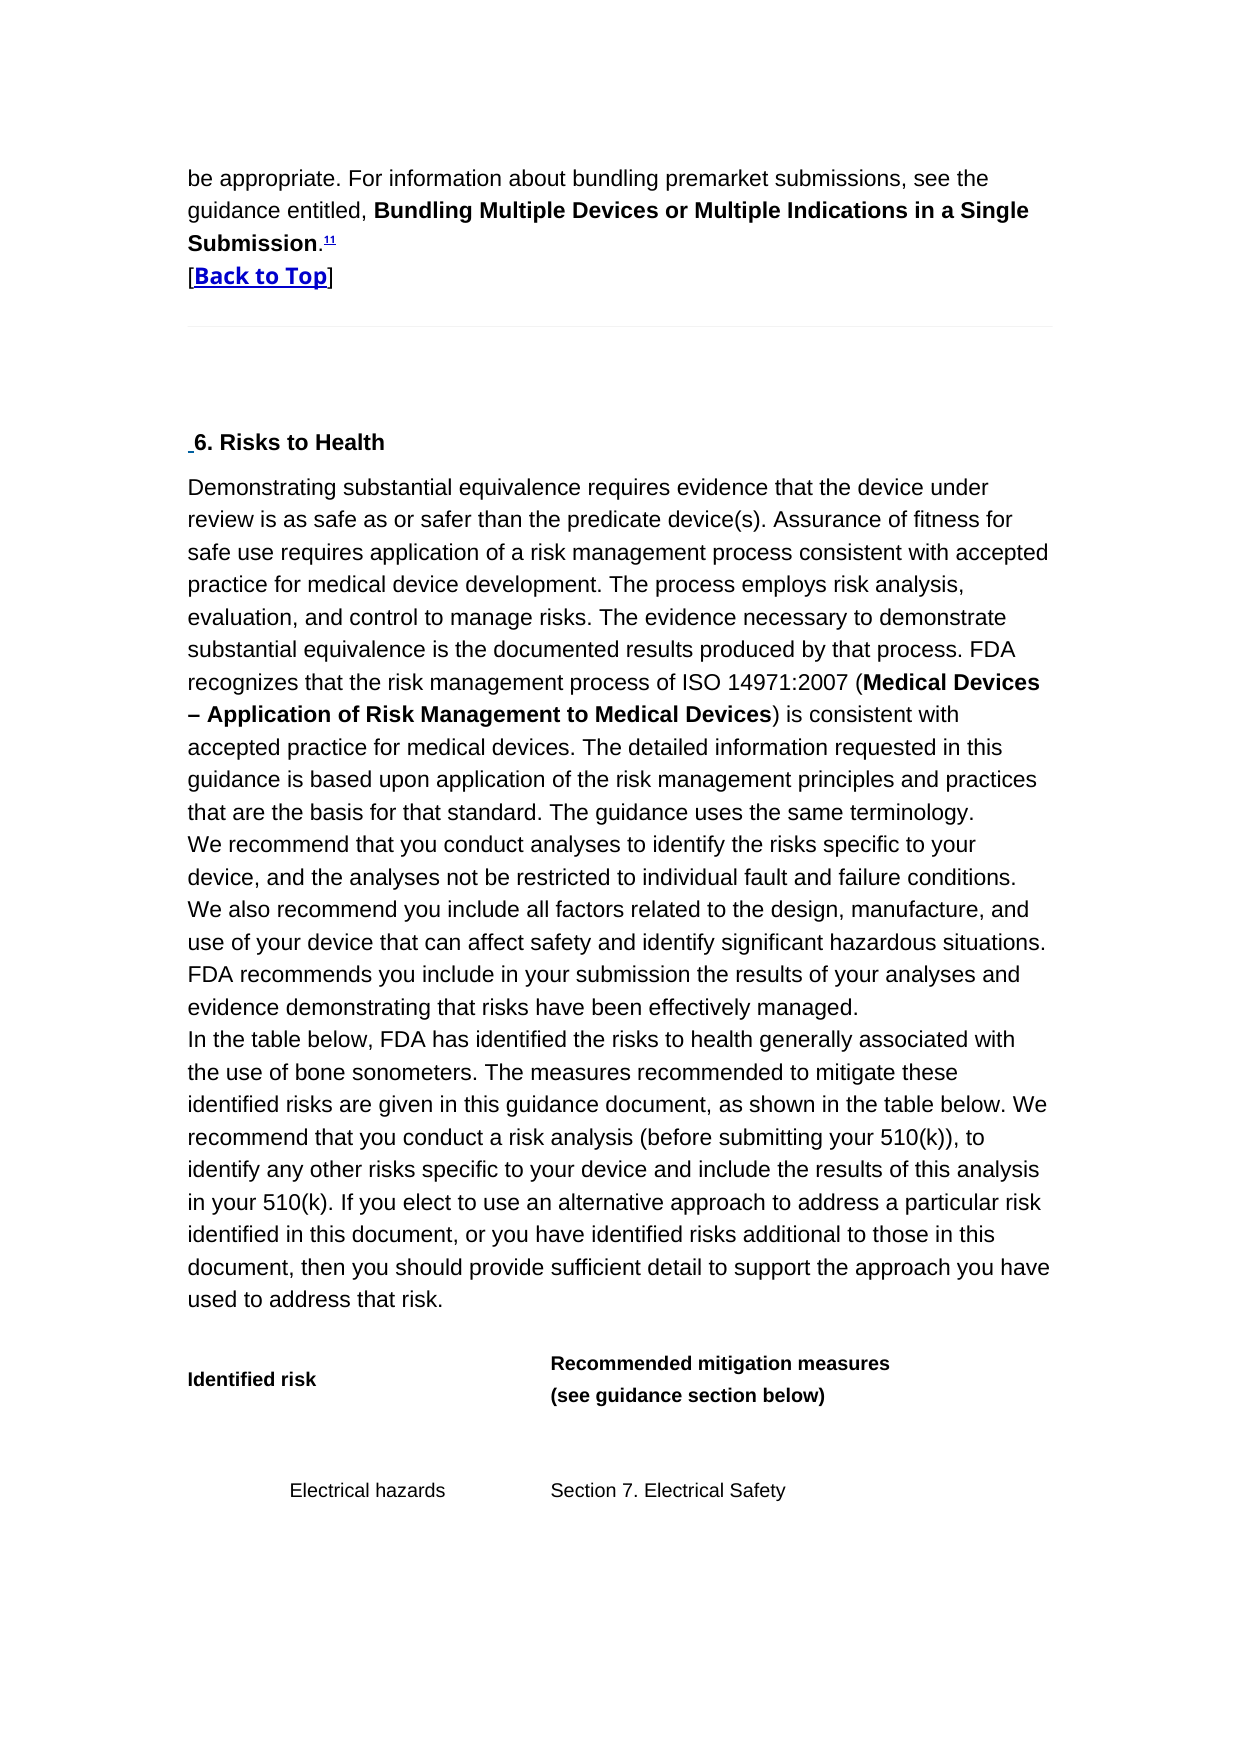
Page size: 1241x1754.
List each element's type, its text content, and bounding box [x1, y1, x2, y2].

table_cell Section 7. Electrical Safety [549, 1443, 1051, 1538]
text Demonstrating substantial equivalence requires evidence that the device under review is as safe as or safer than the predicate device(s). Assurance of fitness for safe use requires application of a risk management process consistent with accepted practice for medical device development. The process employs risk analysis, evaluation, and control to manage risks. The evidence necessary to demonstrate substantial equivalence is the documented results produced by that process. FDA recognizes that the risk management process of ISO 14971:2007 (Medical Devices – Application of Risk Management to Medical Devices) is consistent with accepted practice for medical devices. The detailed information requested in this guidance is based upon application of the risk management principles and practices that are the basis for that standard. The guidance uses the same terminology. [187, 471, 1053, 828]
text [Back to Top] [187, 259, 1053, 292]
table_cell Electrical hazards [186, 1443, 549, 1538]
text We recommend that you conduct analyses to identify the risks specific to your device, and the analyses not be restricted to individual fault and failure conditions. We also recommend you include all factors related to the design, manufacture, and use of your device that can affect safety and identify significant hazardous situations. FDA recommends you include in your submission the results of your analyses and evidence demonstrating that risks have been effectively managed. [187, 828, 1053, 1023]
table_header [549, 1316, 1051, 1443]
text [187, 162, 1053, 259]
text 6. Risks to Health [187, 426, 1053, 458]
table_header Identified risk [186, 1316, 549, 1443]
text In the table below, FDA has identified the risks to health generally associated with the use of bone sonometers. The measures recommended to mitigate these identified risks are given in this guidance document, as shown in the table below. We recommend that you conduct a risk analysis (before submitting your 510(k)), to identify any other risks specific to your device and include the results of this analysis in your 510(k). If you elect to use an alternative approach to address a particular risk identified in this document, or you have identified risks additional to those in this document, then you should provide sufficient detail to support the approach you have used to address that risk. [187, 1023, 1053, 1316]
